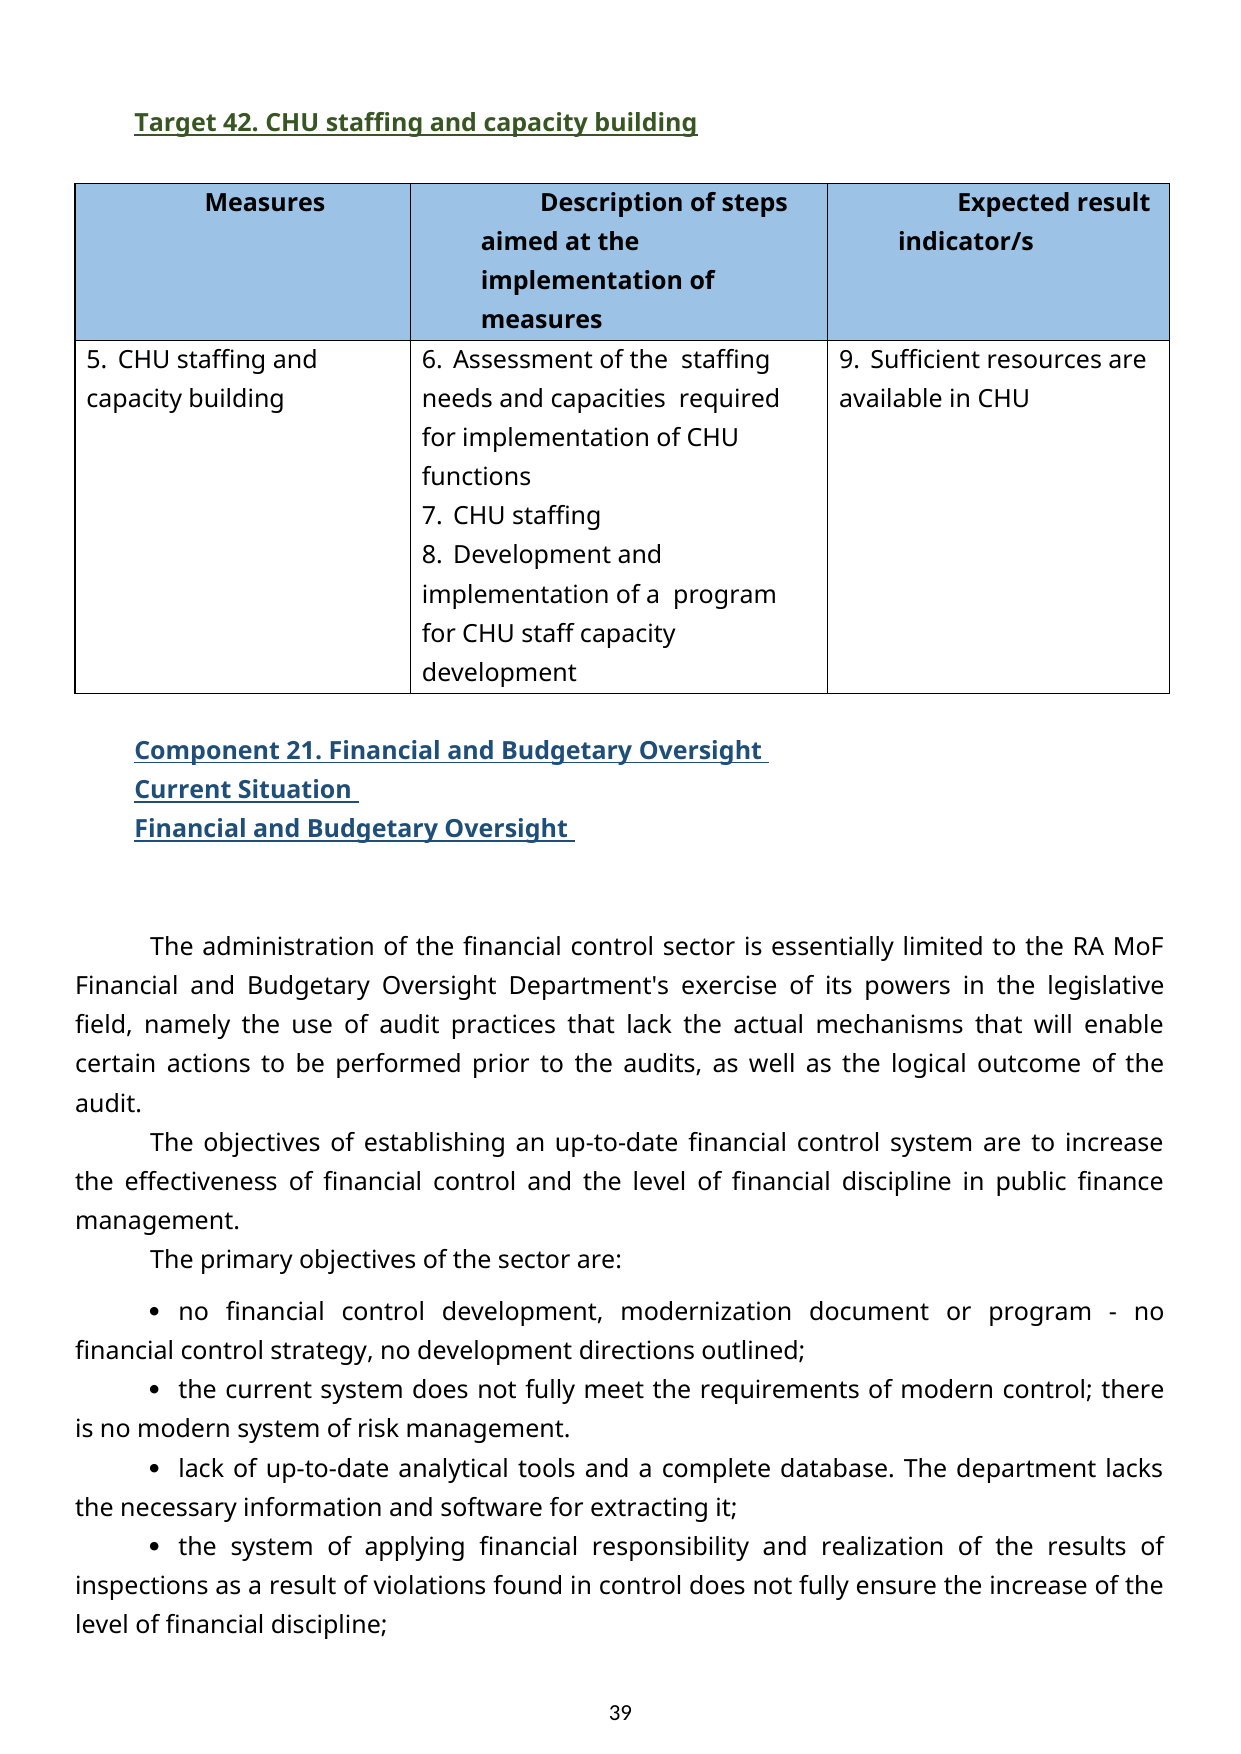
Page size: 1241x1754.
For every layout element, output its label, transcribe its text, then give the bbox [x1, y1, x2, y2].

text Current Situation [134, 772, 1165, 806]
table_cell Assessment of the staffing needs and capacities required for implementation of CHU functions CHU staffing Development and implementation of a program for CHU staff capacity development [411, 341, 827, 692]
text Target 42. CHU staffing and capacity building [134, 105, 1165, 139]
list the current system does not fully meet the requirements of modern control; there is no modern system of risk management. [75, 1372, 1165, 1445]
list no financial control development, modernization document or program - no financial control strategy, no development directions outlined; [75, 1293, 1165, 1367]
table_cell Sufficient resources are available in CHU [828, 341, 1169, 692]
text The objectives of establishing an up-to-date financial control system are to increase the effectiveness of financial control and the level of financial discipline in public finance management. [75, 1124, 1165, 1237]
table_header Expected result indicator/s [828, 184, 1169, 340]
table_header Measures [76, 184, 410, 340]
text The administration of the financial control sector is essentially limited to the RA MoF Financial and Budgetary Oversight Department's exercise of its powers in the legislative field, namely the use of audit practices that lack the actual mechanisms that will enable certain actions to be performed prior to the audits, as well as the logical outcome of the audit. [75, 928, 1165, 1119]
table_cell CHU staffing and capacity building [76, 341, 410, 692]
table_header Description of steps aimed at the implementation of measures [411, 184, 827, 340]
text Financial and Budgetary Oversight [134, 811, 1165, 845]
text The primary objectives of the sector are: [75, 1242, 1165, 1276]
text Component 21. Financial and Budgetary Oversight [134, 733, 1165, 767]
list the system of applying financial responsibility and realization of the results of inspections as a result of violations found in control does not fully ensure the increase of the level of financial discipline; [75, 1528, 1165, 1641]
list lack of up-to-date analytical tools and a complete database. The department lacks the necessary information and software for extracting it; [75, 1450, 1165, 1523]
